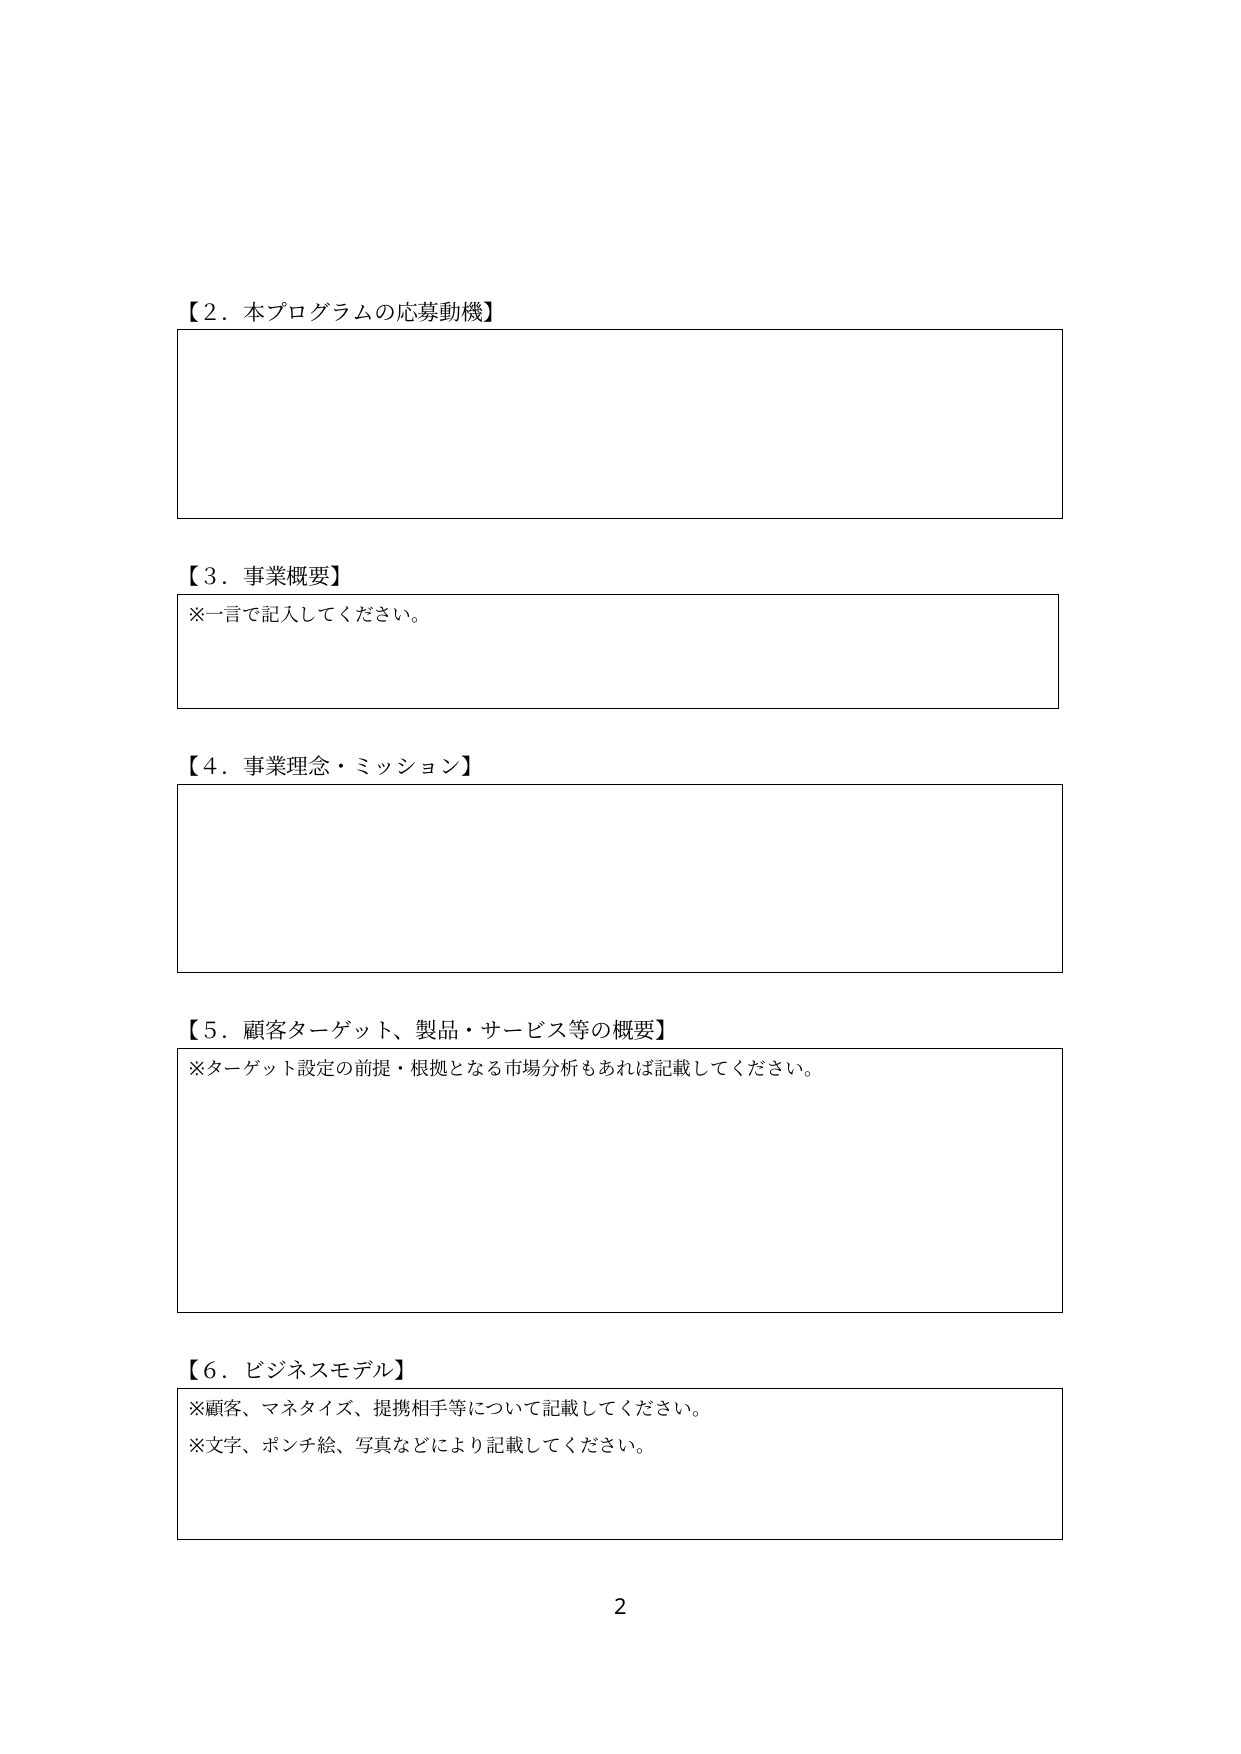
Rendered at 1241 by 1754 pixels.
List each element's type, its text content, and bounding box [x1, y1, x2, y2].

text 【４．事業理念・ミッション】 [177, 746, 1063, 783]
text 【６．ビジネスモデル】 [177, 1350, 1063, 1388]
text 【５．顧客ターゲット、製品・サービス等の概要】 [177, 1011, 1063, 1048]
text 【３．事業概要】 [177, 556, 1063, 594]
table_header [178, 330, 1062, 518]
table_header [178, 1389, 1062, 1539]
table_header ※一言で記入してください。 [178, 595, 1058, 707]
table_header ※ターゲット設定の前提・根拠となる市場分析もあれば記載してください。 [178, 1049, 1062, 1312]
table_header [178, 785, 1062, 972]
text 【２．本プログラムの応募動機】 [177, 292, 1063, 329]
